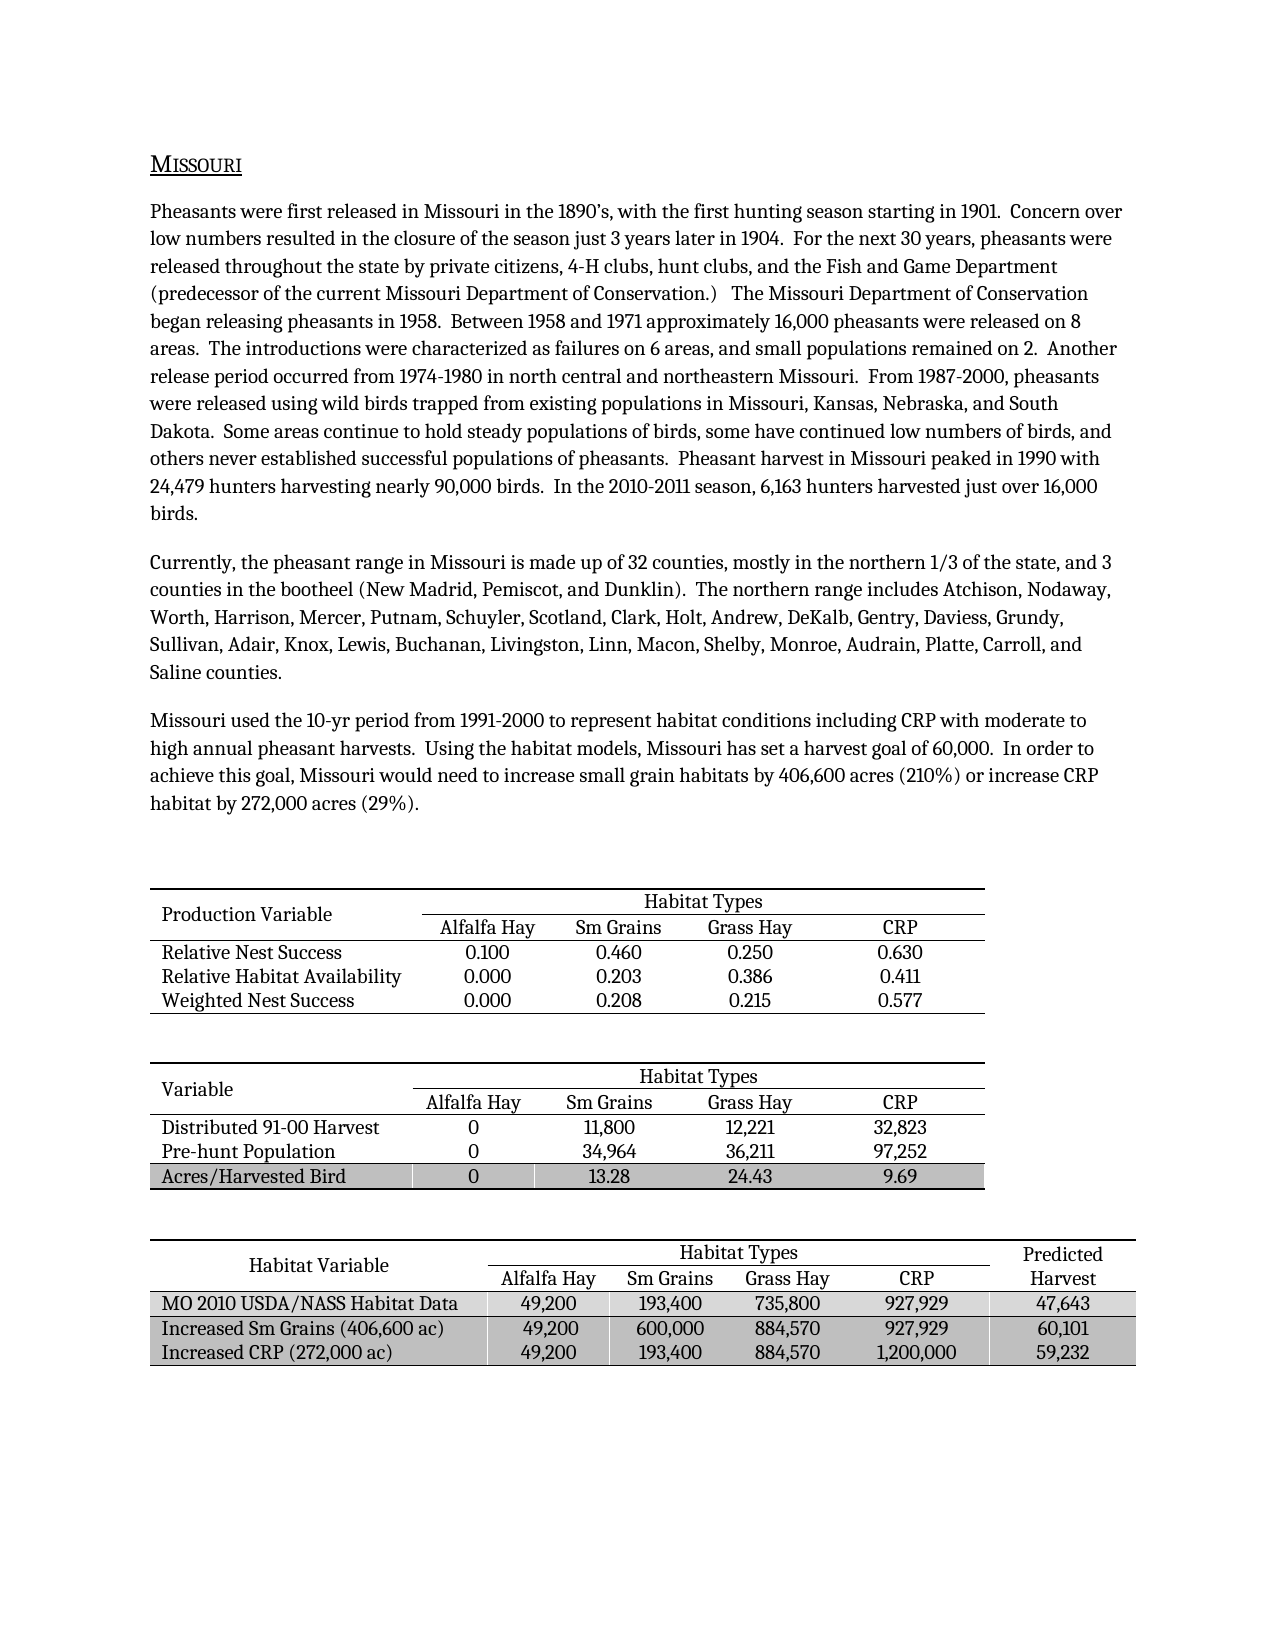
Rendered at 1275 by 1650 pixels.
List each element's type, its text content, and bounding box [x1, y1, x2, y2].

text Currently, the pheasant range in Missouri is made up of 32 counties, mostly in the northern 1/3 of the state, and 3 counties in the bootheel (New Madrid, Pemiscot, and Dunklin). The northern range includes Atchison, Nodaway, Worth, Harrison, Mercer, Putnam, Schuyler, Scotland, Clark, Holt, Andrew, DeKalb, Gentry, Daviess, Grundy, Sullivan, Adair, Knox, Lewis, Buchanan, Livingston, Linn, Macon, Shelby, Monroe, Audrain, Platte, Carroll, and Saline counties. [150, 550, 1125, 684]
table_cell Sm Grains [553, 915, 684, 940]
table_header Habitat Types [422, 890, 984, 914]
table_cell 0.100 [422, 941, 553, 965]
table_cell 60,101 [990, 1317, 1136, 1341]
table_cell CRP [816, 1089, 984, 1114]
table_cell 0.577 [816, 989, 984, 1013]
table_cell CRP [816, 915, 984, 940]
table_cell Sm Grains [610, 1266, 731, 1291]
table_cell 32,823 [816, 1115, 984, 1139]
table_cell 0.000 [422, 989, 553, 1013]
table_cell Distributed 91-00 Harvest [150, 1115, 412, 1139]
table_cell 0.250 [684, 941, 816, 965]
table_cell 0 [413, 1164, 534, 1188]
table_cell CRP [844, 1266, 989, 1291]
table_cell Alfalfa Hay [488, 1266, 609, 1291]
table_cell 47,643 [990, 1292, 1136, 1316]
table_cell 0.630 [816, 941, 984, 965]
table_cell Relative Habitat Availability [150, 965, 422, 989]
table_cell 49,200 [488, 1292, 609, 1316]
table_header Habitat Types [488, 1241, 989, 1265]
table_cell 24.43 [684, 1164, 816, 1188]
table_cell 49,200 [488, 1317, 609, 1341]
text Pheasants were first released in Missouri in the 1890’s, with the first hunting season starting in 1901. Concern over low numbers resulted in the closure of the season just 3 years later in 1904. For the next 30 years, pheasants were released throughout the state by private citizens, 4-H clubs, hunt clubs, and the Fish and Game Department (predecessor of the current Missouri Department of Conservation.) The Missouri Department of Conservation began releasing pheasants in 1958. Between 1958 and 1971 approximately 16,000 pheasants were released on 8 areas. The introductions were characterized as failures on 6 areas, and small populations remained on 2. Another release period occurred from 1974-1980 in north central and northeastern Missouri. From 1987-2000, pheasants were released using wild birds trapped from existing populations in Missouri, Kansas, Nebraska, and South Dakota. Some areas continue to hold steady populations of birds, some have continued low numbers of birds, and others never established successful populations of pheasants. Pheasant harvest in Missouri peaked in 1990 with 24,479 hunters harvesting nearly 90,000 birds. In the 2010-2011 season, 6,163 hunters harvested just over 16,000 birds. [150, 199, 1125, 526]
table_cell Acres/Harvested Bird [150, 1164, 412, 1188]
table_cell 1,200,000 [844, 1341, 989, 1365]
table_cell 193,400 [610, 1341, 731, 1365]
table_cell 97,252 [816, 1139, 984, 1163]
table_cell 36,211 [684, 1139, 816, 1163]
table_header Production Variable [150, 890, 422, 940]
table_cell 0.208 [553, 989, 684, 1013]
table_cell 735,800 [731, 1292, 844, 1316]
table_cell Weighted Nest Success [150, 989, 422, 1013]
table_cell 884,570 [731, 1317, 844, 1341]
table_cell 12,221 [684, 1115, 816, 1139]
table_header Habitat Types [413, 1064, 984, 1088]
table_cell 884,570 [731, 1341, 844, 1365]
table_cell 34,964 [535, 1139, 684, 1163]
table_cell 11,800 [535, 1115, 684, 1139]
table_cell 49,200 [488, 1341, 609, 1365]
text Missouri [150, 150, 1125, 179]
table_cell 0.386 [684, 965, 816, 989]
table_cell MO 2010 USDA/NASS Habitat Data [150, 1292, 487, 1316]
table_cell 0 [413, 1139, 534, 1163]
table_cell Grass Hay [684, 1089, 816, 1114]
table_cell 13.28 [535, 1164, 684, 1188]
table_header Variable [150, 1064, 412, 1114]
table_cell 927,929 [844, 1292, 989, 1316]
table_cell Pre-hunt Population [150, 1139, 412, 1163]
table_cell Alfalfa Hay [413, 1089, 534, 1114]
table_cell Alfalfa Hay [422, 915, 553, 940]
table_cell Relative Nest Success [150, 941, 422, 965]
table_cell Grass Hay [731, 1266, 844, 1291]
table_cell 600,000 [610, 1317, 731, 1341]
table_cell 0.215 [684, 989, 816, 1013]
table_cell Increased Sm Grains (406,600 ac) [150, 1317, 487, 1341]
table_cell 0.203 [553, 965, 684, 989]
table_cell 59,232 [990, 1341, 1136, 1365]
table_cell 0.000 [422, 965, 553, 989]
table_cell 193,400 [610, 1292, 731, 1316]
table_cell Grass Hay [684, 915, 816, 940]
table_cell 0 [413, 1115, 534, 1139]
table_header Habitat Variable [150, 1241, 487, 1291]
table_header Predicted Harvest [990, 1241, 1136, 1291]
table_cell 0.411 [816, 965, 984, 989]
table_cell Increased CRP (272,000 ac) [150, 1341, 487, 1365]
table_cell Sm Grains [535, 1089, 684, 1114]
table_cell 927,929 [844, 1317, 989, 1341]
text Missouri used the 10-yr period from 1991-2000 to represent habitat conditions including CRP with moderate to high annual pheasant harvests. Using the habitat models, Missouri has set a harvest goal of 60,000. In order to achieve this goal, Missouri would need to increase small grain habitats by 406,600 acres (210%) or increase CRP habitat by 272,000 acres (29%). [150, 709, 1125, 815]
table_cell 0.460 [553, 941, 684, 965]
table_cell 9.69 [816, 1164, 984, 1188]
